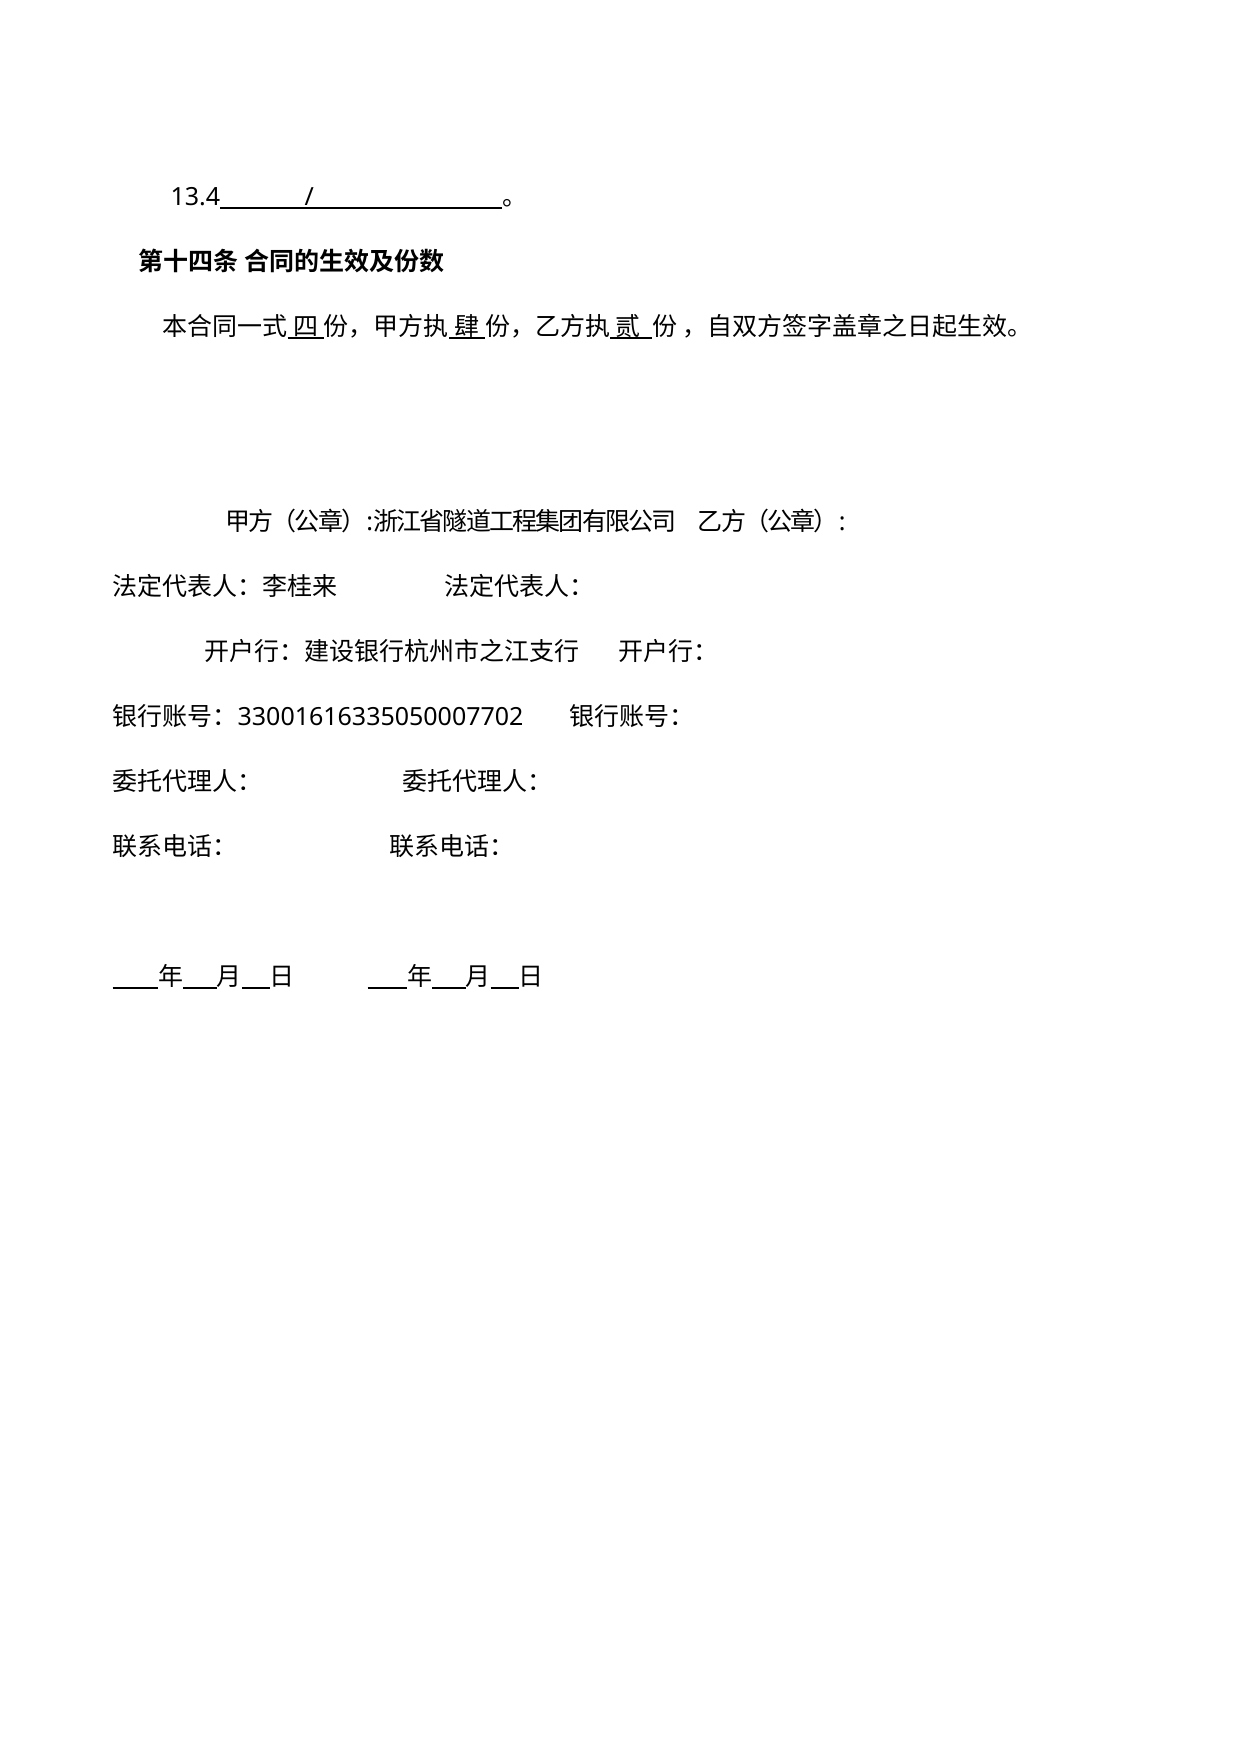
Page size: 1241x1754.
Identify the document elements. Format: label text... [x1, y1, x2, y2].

text 法定代表人：李桂来 法定代表人： [112, 552, 1128, 617]
text 本合同一式 四 份，甲方执 肆 份，乙方执 贰 份 ，自双方签字盖章之日起生效。 [112, 292, 1128, 357]
text 开户行：建设银行杭州市之江支行 开户行： [204, 617, 1128, 682]
text 甲方（公章）:浙江省隧道工程集团有限公司 乙方（公章）: [225, 487, 1128, 552]
text 年 月 日 年 月 日 [112, 942, 1128, 1007]
text 委托代理人： 委托代理人： [112, 747, 1128, 812]
text 第十四条 合同的生效及份数 [112, 227, 1128, 292]
text 联系电话： 联系电话： [112, 812, 1128, 877]
text 13.4 / 。 [112, 162, 1128, 227]
text 银行账号：33001616335050007702 银行账号： [112, 682, 1128, 747]
